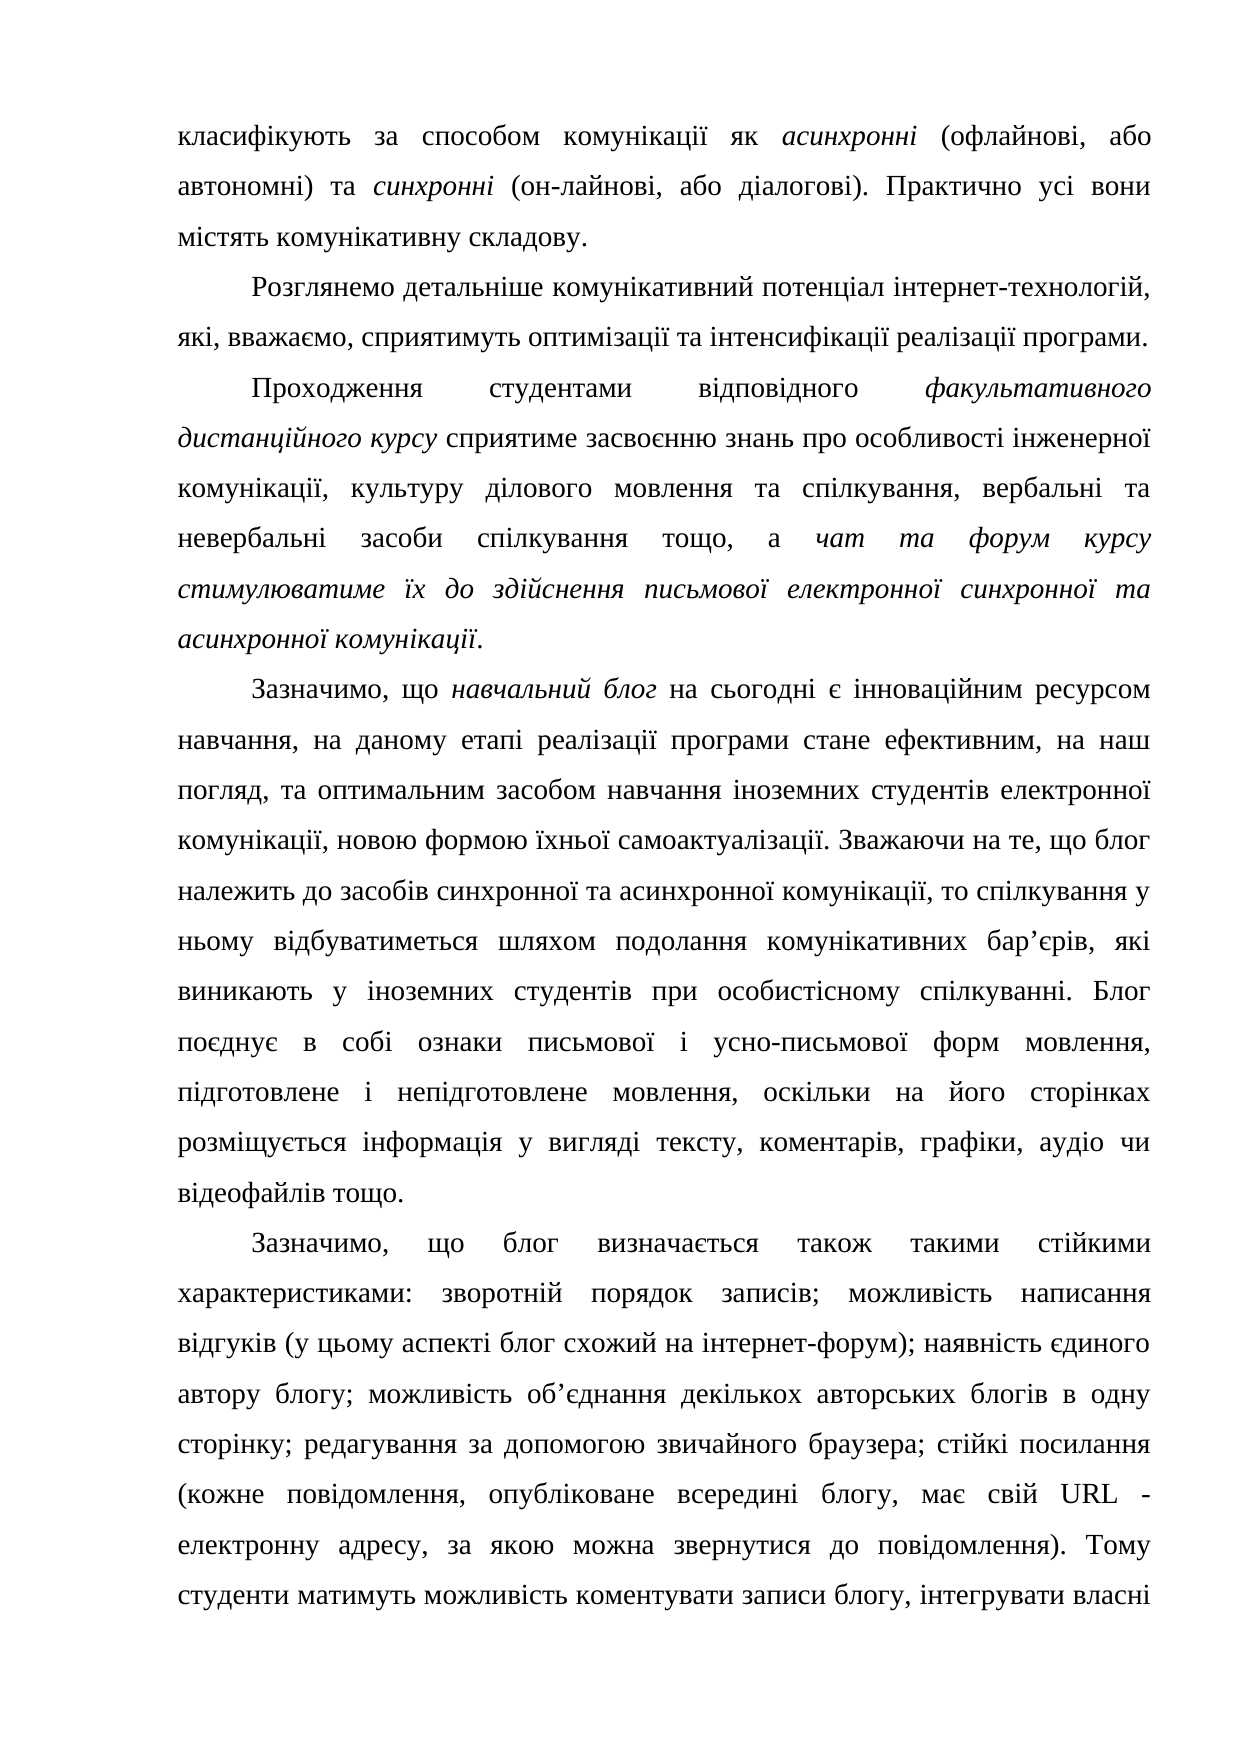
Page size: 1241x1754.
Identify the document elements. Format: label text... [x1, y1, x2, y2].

text Зазначимо, що навчальний блог на сьогодні є інноваційним ресурсом навчання, на даному етапі реалізації програми стане ефективним, на наш погляд, та оптимальним засобом навчання іноземних студентів електронної комунікації, новою формою їхньої самоактуалізації. Зважаючи на те, що блог належить до засобів синхронної та асинхронної комунікації, то спілкування у ньому відбуватиметься шляхом подолання комунікативних бар’єрів, які виникають у іноземних студентів при особистісному спілкуванні. Блог поєднує в собі ознаки письмової і усно-письмової форм мовлення, підготовлене і непідготовлене мовлення, оскільки на його сторінках розміщується інформація у вигляді тексту, коментарів, графіки, аудіо чи відеофайлів тощо. [177, 672, 1152, 1208]
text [177, 1225, 1152, 1611]
text Розглянемо детальніше комунікативний потенціал інтернет-технологій, які, вважаємо, сприятимуть оптимізації та інтенсифікації реалізації програми. [177, 269, 1152, 353]
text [177, 118, 1152, 252]
text Проходження студентами відповідного факультативного дистанційного курсу сприятиме засвоєнню знань про особливості інженерної комунікації, культуру ділового мовлення та спілкування, вербальні та невербальні засоби спілкування тощо, а чат та форум курсу стимулюватиме їх до здійснення письмової електронної синхронної та асинхронної комунікації. [177, 370, 1152, 655]
